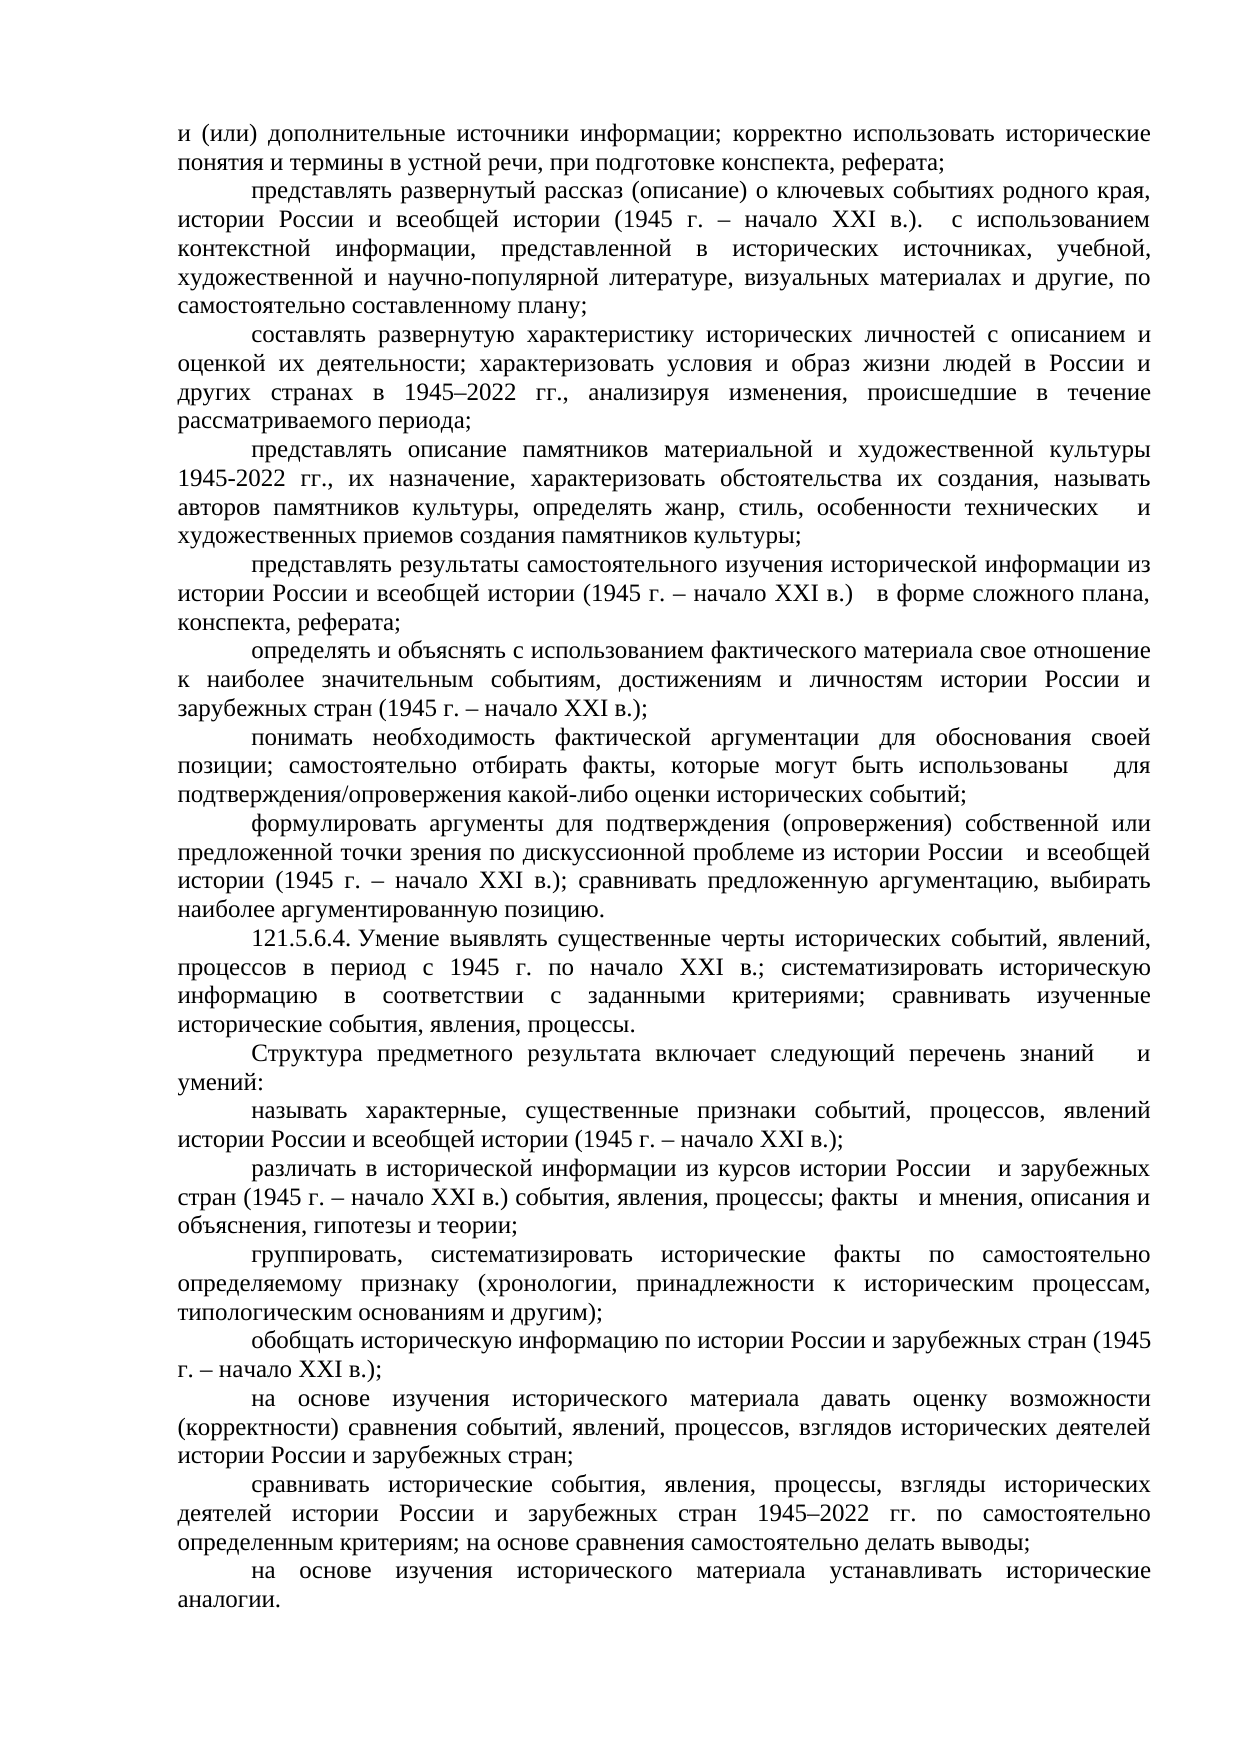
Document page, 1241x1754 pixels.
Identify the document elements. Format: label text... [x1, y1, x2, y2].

text на основе изучения исторического материала давать оценку возможности (корректности) сравнения событий, явлений, процессов, взглядов исторических деятелей истории России и зарубежных стран; [177, 1383, 1152, 1469]
text формулировать аргументы для подтверждения (опровержения) собственной или предложенной точки зрения по дискуссионной проблеме из истории России и всеобщей истории (1945 г. – начало ХХI в.); сравнивать предложенную аргументацию, выбирать наиболее аргументированную позицию. [177, 808, 1152, 923]
text группировать, систематизировать исторические факты по самостоятельно определяемому признаку (хронологии, принадлежности к историческим процессам, типологическим основаниям и другим); [177, 1239, 1152, 1326]
text определять и объяснять с использованием фактического материала свое отношение к наиболее значительным событиям, достижениям и личностям истории России и зарубежных стран (1945 г. – начало ХХI в.); [177, 636, 1152, 722]
text различать в исторической информации из курсов истории России и зарубежных стран (1945 г. – начало ХХI в.) события, явления, процессы; факты и мнения, описания и объяснения, гипотезы и теории; [177, 1153, 1152, 1239]
text представлять развернутый рассказ (описание) о ключевых событиях родного края, истории России и всеобщей истории (1945 г. – начало ХХI в.). с использованием контекстной информации, представленной в исторических источниках, учебной, художественной и научно-популярной литературе, визуальных материалах и другие, по самостоятельно составленному плану; [177, 176, 1152, 319]
text составлять развернутую характеристику исторических личностей с описанием и оценкой их деятельности; характеризовать условия и образ жизни людей в России и других странах в 1945–2022 гг., анализируя изменения, происшедшие в течение рассматриваемого периода; [177, 319, 1152, 434]
text называть характерные, существенные признаки событий, процессов, явлений истории России и всеобщей истории (1945 г. – начало ХХI в.); [177, 1096, 1152, 1153]
text представлять описание памятников материальной и художественной культуры 1945-2022 гг., их назначение, характеризовать обстоятельства их создания, называть авторов памятников культуры, определять жанр, стиль, особенности технических и художественных приемов создания памятников культуры; [177, 434, 1152, 549]
text сравнивать исторические события, явления, процессы, взгляды исторических деятелей истории России и зарубежных стран 1945–2022 гг. по самостоятельно определенным критериям; на основе сравнения самостоятельно делать выводы; [177, 1469, 1152, 1556]
text представлять результаты самостоятельного изучения исторической информации из истории России и всеобщей истории (1945 г. – начало ХХI в.) в форме сложного плана, конспекта, реферата; [177, 549, 1152, 636]
text на основе изучения исторического материала устанавливать исторические аналогии. [177, 1556, 1152, 1613]
text Структура предметного результата включает следующий перечень знаний и умений: [177, 1038, 1152, 1096]
text понимать необходимость фактической аргументации для обоснования своей позиции; самостоятельно отбирать факты, которые могут быть использованы для подтверждения/опровержения какой-либо оценки исторических событий; [177, 722, 1152, 808]
text обобщать историческую информацию по истории России и зарубежных стран (1945 г. – начало ХХI в.); [177, 1326, 1152, 1383]
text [177, 118, 1152, 176]
text 121.5.6.4. Умение выявлять существенные черты исторических событий, явлений, процессов в период с 1945 г. по начало ХХI в.; систематизировать историческую информацию в соответствии с заданными критериями; сравнивать изученные исторические события, явления, процессы. [177, 923, 1152, 1038]
